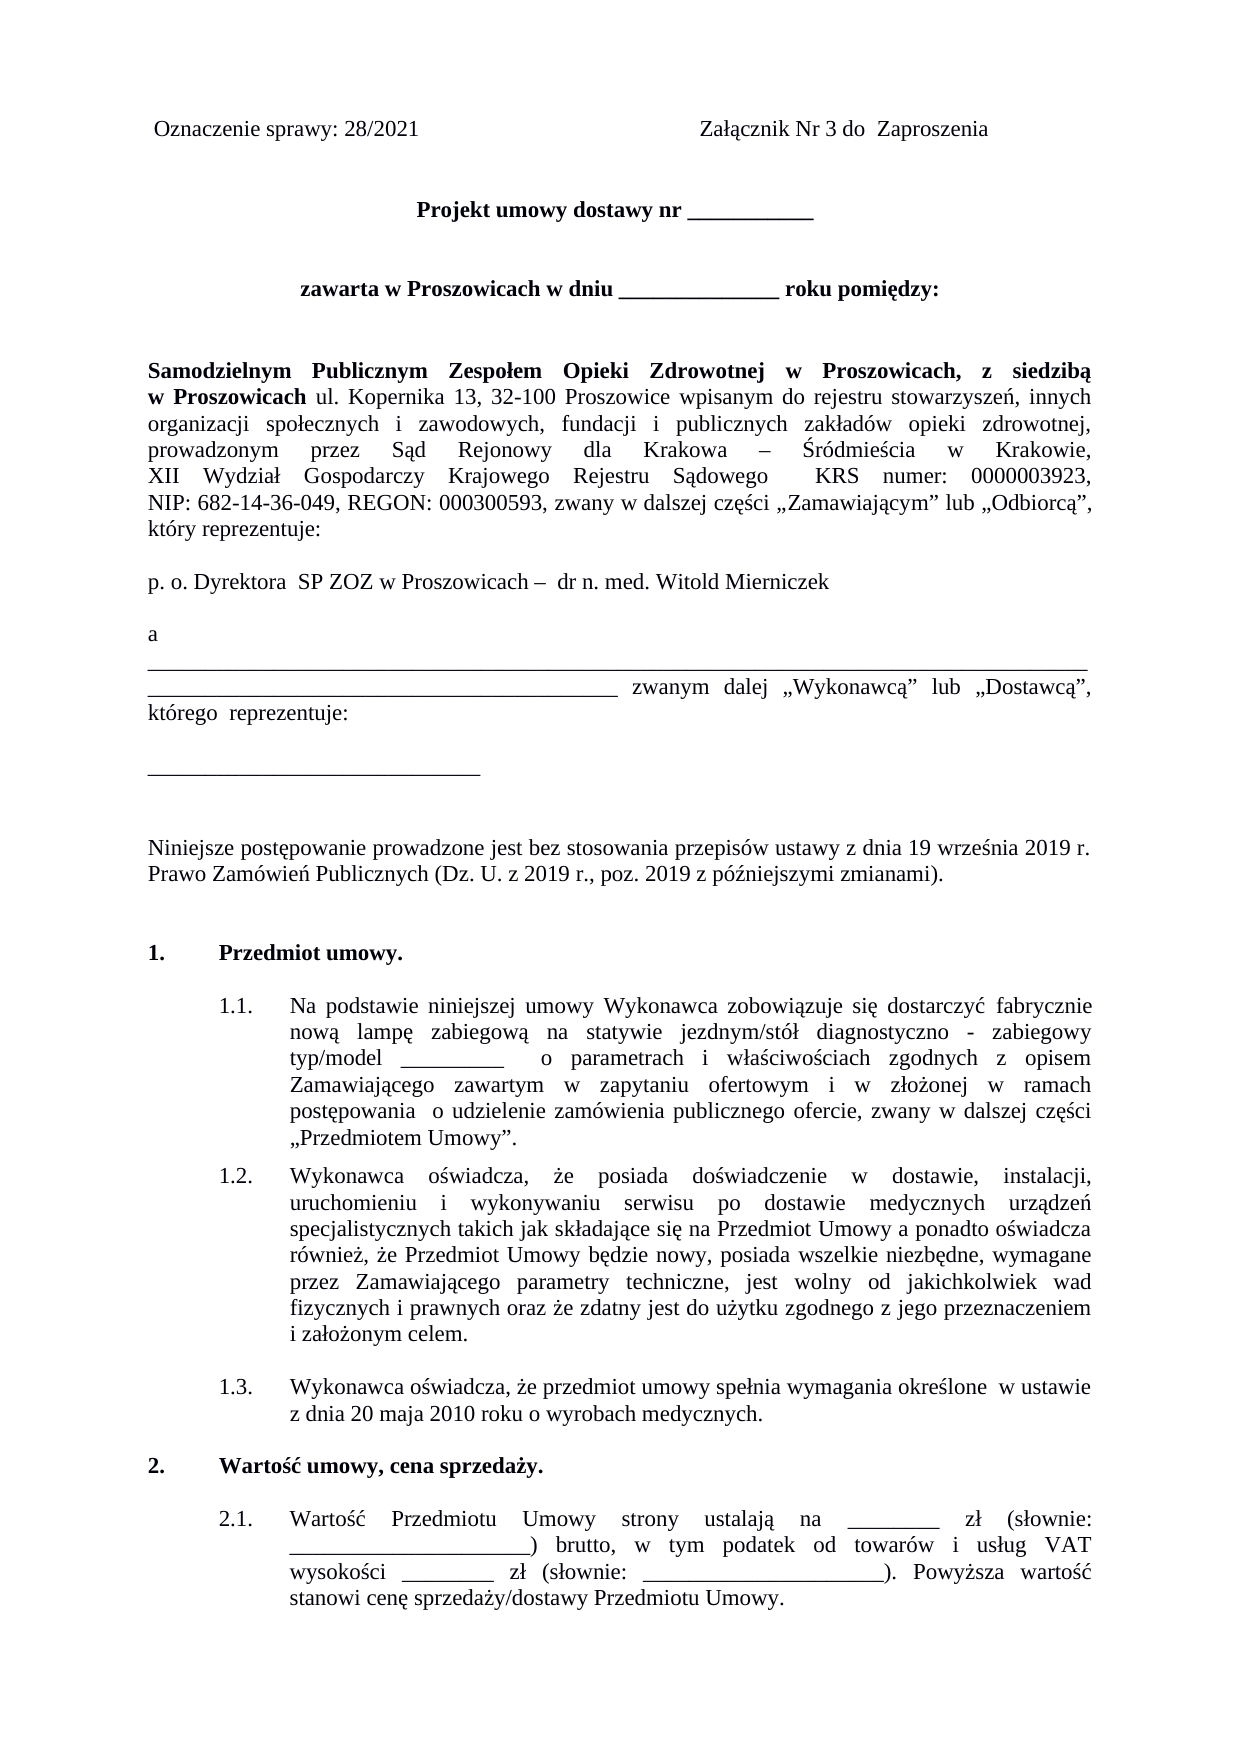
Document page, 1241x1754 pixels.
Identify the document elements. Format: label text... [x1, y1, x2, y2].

list Przedmiot umowy. [148, 939, 1092, 965]
text a [148, 620, 1092, 647]
title zawarta w Proszowicach w dniu ______________ roku pomiędzy: [148, 275, 1092, 302]
text _____________________________ [148, 752, 1092, 778]
list Na podstawie niniejszej umowy Wykonawca zobowiązuje się dostarczyć fabrycznie nową lampę zabiegową na statywie jezdnym/stół diagnostyczno - zabiegowy typ/model _________ o parametrach i właściwościach zgodnych z opisem Zamawiającego zawartym w zapytaniu ofertowym i w złożonej w ramach postępowania o udzielenie zamówienia publicznego ofercie, zwany w dalszej części „Przedmiotem Umowy”. [218, 992, 1092, 1150]
list Wartość umowy, cena sprzedaży. [148, 1452, 1092, 1479]
list Wartość Przedmiotu Umowy strony ustalają na ________ zł (słownie: _____________________) brutto, w tym podatek od towarów i usług VAT wysokości ________ zł (słownie: _____________________). Powyższa wartość stanowi cenę sprzedaży/dostawy Przedmiotu Umowy. [218, 1505, 1092, 1610]
text Niniejsze postępowanie prowadzone jest bez stosowania przepisów ustawy z dnia 19 września 2019 r. Prawo Zamówień Publicznych (Dz. U. z 2019 r., poz. 2019 z późniejszymi zmianami). [148, 834, 1092, 886]
text Oznaczenie sprawy: 28/2021 Załącznik Nr 3 do Zaproszenia [148, 115, 1092, 141]
text p. o. Dyrektora SP ZOZ w Proszowicach – dr n. med. Witold Mierniczek [148, 568, 1092, 594]
list Wykonawca oświadcza, że przedmiot umowy spełnia wymagania określone w ustawie z dnia 20 maja 2010 roku o wyrobach medycznych. [218, 1373, 1092, 1426]
text ___________________________________________________________________________________________________________________________ zwanym dalej „Wykonawcą” lub „Dostawcą”, którego reprezentuje: [148, 647, 1092, 726]
list Wykonawca oświadcza, że posiada doświadczenie w dostawie, instalacji, uruchomieniu i wykonywaniu serwisu po dostawie medycznych urządzeń specjalistycznych takich jak składające się na Przedmiot Umowy a ponadto oświadcza również, że Przedmiot Umowy będzie nowy, posiada wszelkie niezbędne, wymagane przez Zamawiającego parametry techniczne, jest wolny od jakichkolwiek wad fizycznych i prawnych oraz że zdatny jest do użytku zgodnego z jego przeznaczeniem i założonym celem. [218, 1162, 1092, 1347]
title Projekt umowy dostawy nr ___________ [148, 196, 1092, 223]
text Samodzielnym Publicznym Zespołem Opieki Zdrowotnej w Proszowicach, z siedzibą w Proszowicach ul. Kopernika 13, 32-100 Proszowice wpisanym do rejestru stowarzyszeń, innych organizacji społecznych i zawodowych, fundacji i publicznych zakładów opieki zdrowotnej, prowadzonym przez Sąd Rejonowy dla Krakowa – Śródmieścia w Krakowie, XII Wydział Gospodarczy Krajowego Rejestru Sądowego KRS numer: 0000003923, NIP: 682-14-36-049, REGON: 000300593, zwany w dalszej części „Zamawiającym” lub „Odbiorcą”, który reprezentuje: [148, 357, 1092, 541]
